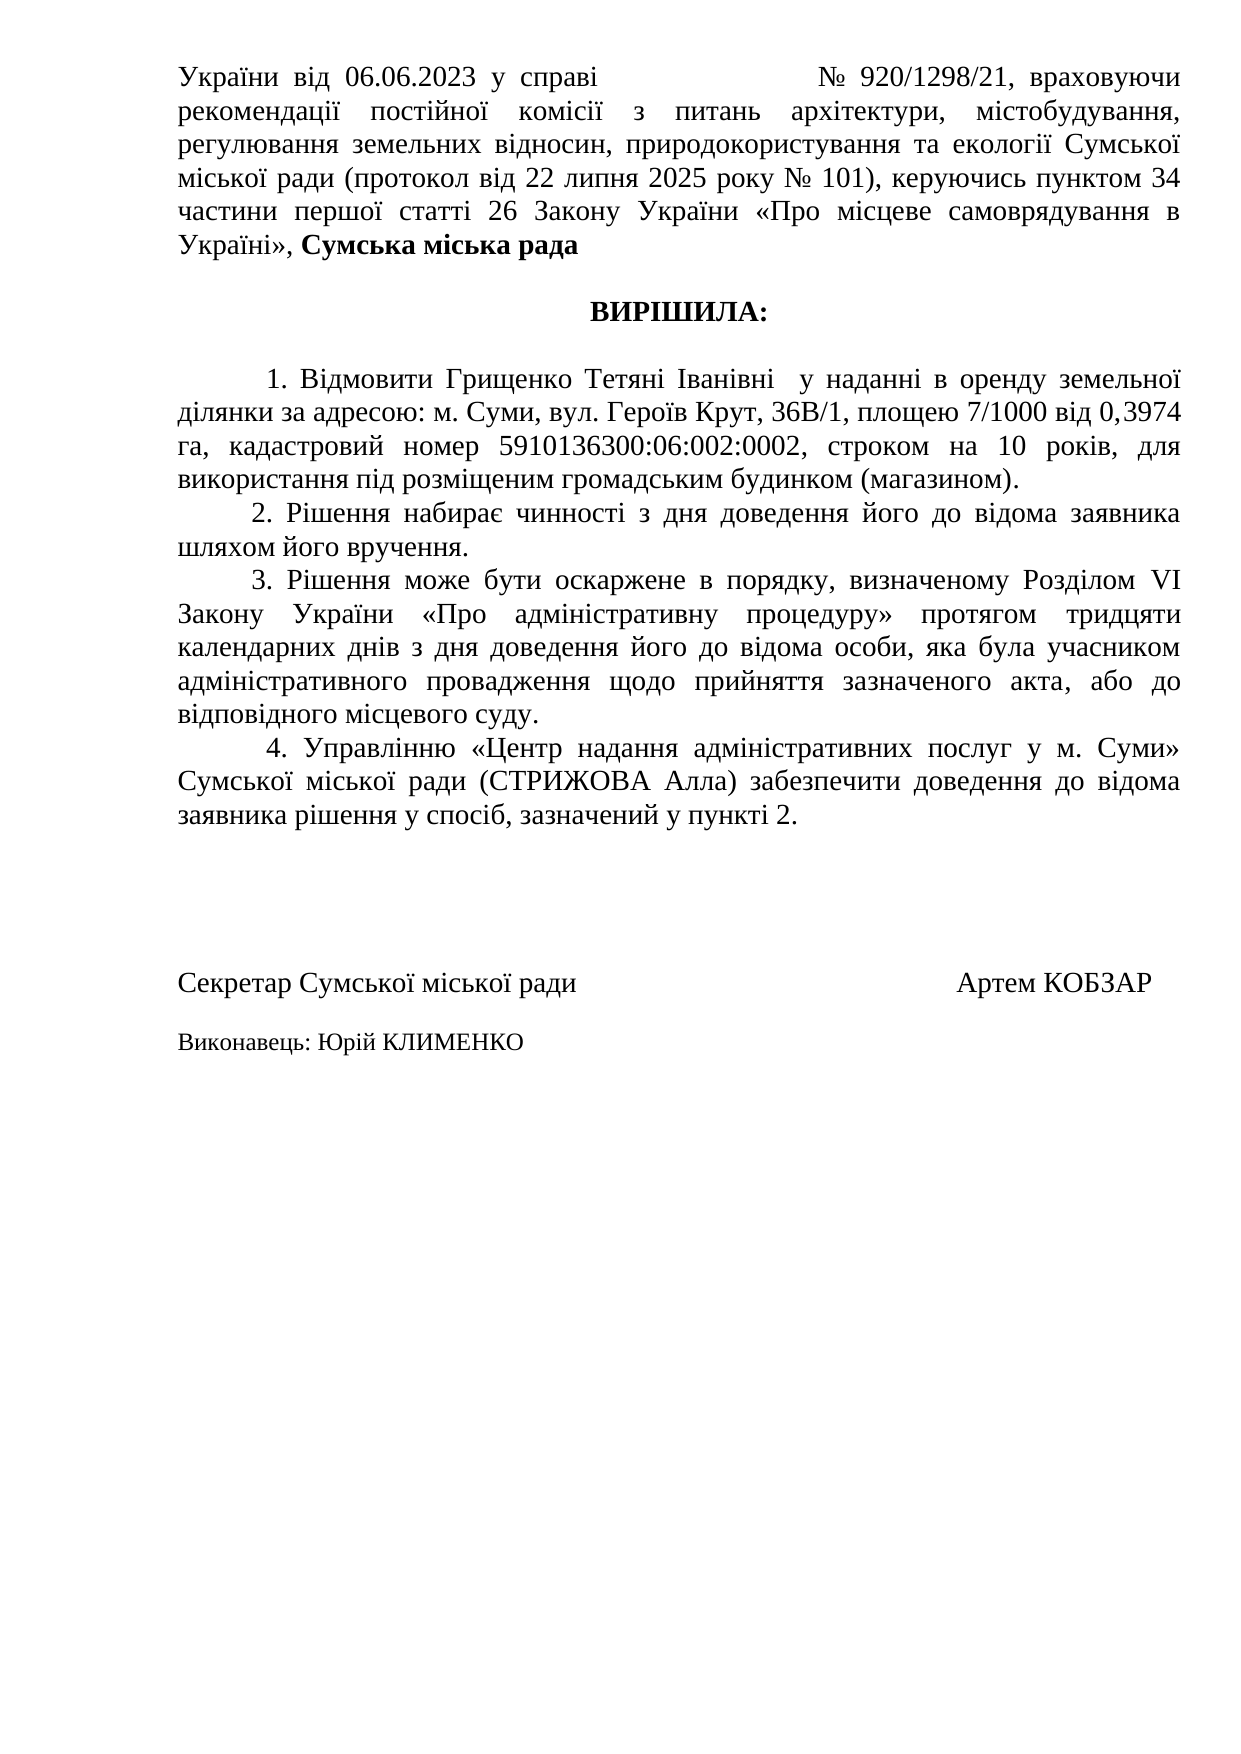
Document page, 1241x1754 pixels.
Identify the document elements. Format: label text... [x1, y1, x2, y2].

text Виконавець: Юрій КЛИМЕНКО [177, 1027, 1181, 1056]
text 1. Відмовити Грищенко Тетяні Іванівні у наданні в оренду земельної ділянки за адресою: м. Суми, вул. Героїв Крут, 36В/1, площею 7/1000 від 0,3974 га, кадастровий номер 5910136300:06:002:0002, строком на 10 років, для використання під розміщеним громадським будинком (магазином). [177, 361, 1181, 495]
text 2. Рішення набирає чинності з дня доведення його до відома заявника шляхом його вручення. [177, 495, 1181, 562]
text ВИРІШИЛА: [177, 294, 1181, 327]
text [177, 93, 1181, 260]
text Секретар Сумської міської ради Артем КОБЗАР [177, 965, 1181, 998]
text 4. Управлінню «Центр надання адміністративних послуг у м. Суми» Сумської міської ради (СТРИЖОВА Алла) забезпечити доведення до відома заявника рішення у спосіб, зазначений у пункті 2. [177, 730, 1181, 831]
text 3. Рішення може бути оскаржене в порядку, визначеному Розділом VI Закону України «Про адміністративну процедуру» протягом тридцяти календарних днів з дня доведення його до відома особи, яка була учасником адміністративного провадження щодо прийняття зазначеного акта, або до відповідного місцевого суду. [177, 562, 1181, 730]
